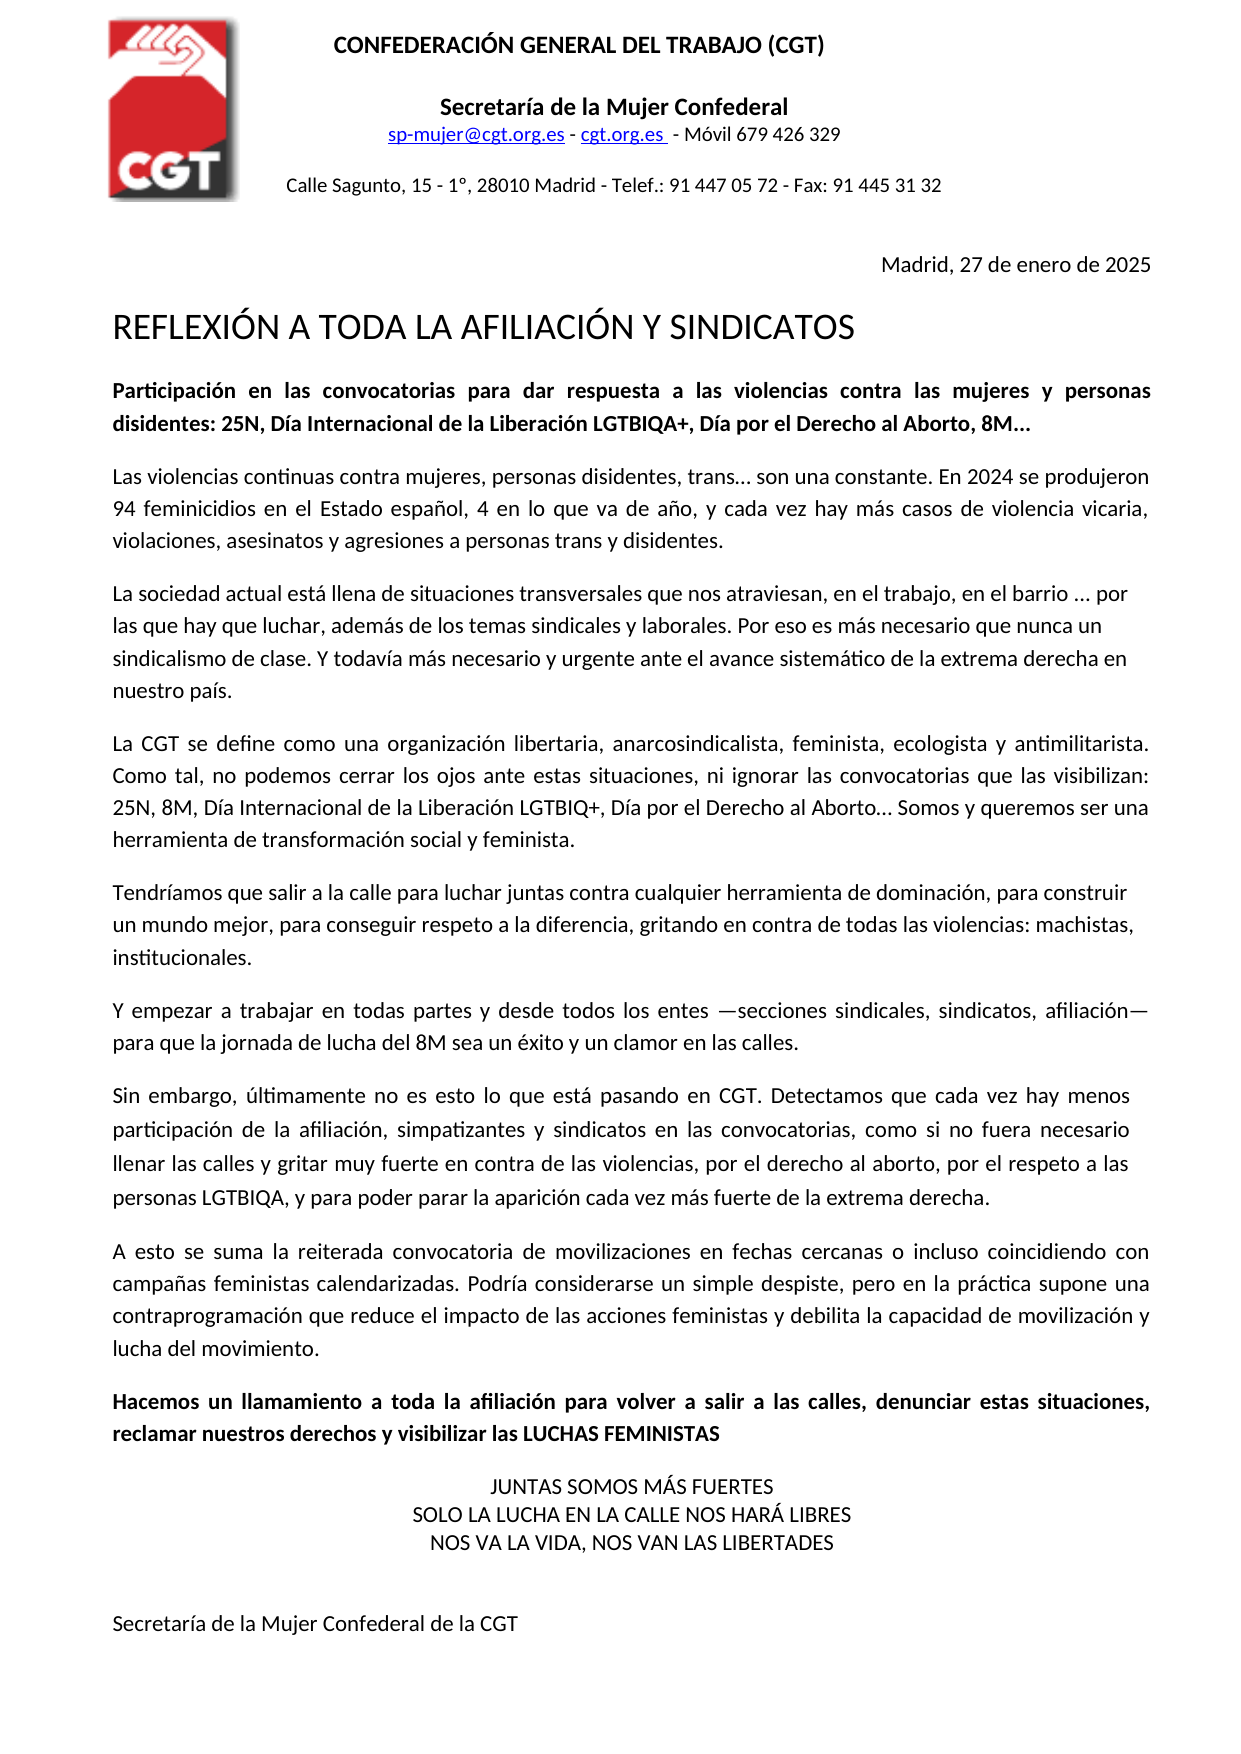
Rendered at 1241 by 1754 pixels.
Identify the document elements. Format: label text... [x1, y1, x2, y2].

text JUNTAS SOMOS MÁS FUERTES [112, 1472, 1152, 1500]
text Sin embargo, últimamente no es esto lo que está pasando en CGT. Detectamos que cada vez hay menos participación de la afiliación, simpatizantes y sindicatos en las convocatorias, como si no fuera necesario llenar las calles y gritar muy fuerte en contra de las violencias, por el derecho al aborto, por el respeto a las personas LGTBIQA, y para poder parar la aparición cada vez más fuerte de la extrema derecha. [112, 1081, 1132, 1211]
text REFLEXIÓN A TODA LA AFILIACIÓN Y SINDICATOS [112, 303, 1152, 349]
text Participación en las convocatorias para dar respuesta a las violencias contra las mujeres y personas disidentes: 25N, Día Internacional de la Liberación LGTBIQA+, Día por el Derecho al Aborto, 8M... [112, 377, 1152, 437]
text A esto se suma la reiterada convocatoria de movilizaciones en fechas cercanas o incluso coincidiendo con campañas feministas calendarizadas. Podría considerarse un simple despiste, pero en la práctica supone una contraprogramación que reduce el impacto de las acciones feministas y debilita la capacidad de movilización y lucha del movimiento. [112, 1237, 1152, 1362]
text Hacemos un llamamiento a toda la afiliación para volver a salir a las calles, denunciar estas situaciones, reclamar nuestros derechos y visibilizar las LUCHAS FEMINISTAS [112, 1387, 1152, 1447]
text Tendríamos que salir a la calle para luchar juntas contra cualquier herramienta de dominación, para construir un mundo mejor, para conseguir respeto a la diferencia, gritando en contra de todas las violencias: machistas, institucionales. [112, 878, 1152, 971]
text Madrid, 27 de enero de 2025 [112, 250, 1152, 278]
picture [103, 13, 240, 202]
text Las violencias continuas contra mujeres, personas disidentes, trans… son una constante. En 2024 se produjeron 94 feminicidios en el Estado español, 4 en lo que va de año, y cada vez hay más casos de violencia vicaria, violaciones, asesinatos y agresiones a personas trans y disidentes. [112, 462, 1152, 554]
text La sociedad actual está llena de situaciones transversales que nos atraviesan, en el trabajo, en el barrio ... por las que hay que luchar, además de los temas sindicales y laborales. Por eso es más necesario que nunca un sindicalismo de clase. Y todavía más necesario y urgente ante el avance sistemático de la extrema derecha en nuestro país. [112, 579, 1152, 704]
text Secretaría de la Mujer Confederal de la CGT [112, 1609, 1152, 1637]
text NOS VA LA VIDA, NOS VAN LAS LIBERTADES [112, 1528, 1152, 1556]
text La CGT se define como una organización libertaria, anarcosindicalista, feminista, ecologista y antimilitarista. Como tal, no podemos cerrar los ojos ante estas situaciones, ni ignorar las convocatorias que las visibilizan: 25N, 8M, Día Internacional de la Liberación LGTBIQ+, Día por el Derecho al Aborto… Somos y queremos ser una herramienta de transformación social y feminista. [112, 729, 1152, 853]
text SOLO LA LUCHA EN LA CALLE NOS HARÁ LIBRES [112, 1500, 1152, 1528]
text Y empezar a trabajar en todas partes y desde todos los entes —secciones sindicales, sindicatos, afiliación— para que la jornada de lucha del 8M sea un éxito y un clamor en las calles. [112, 996, 1152, 1056]
